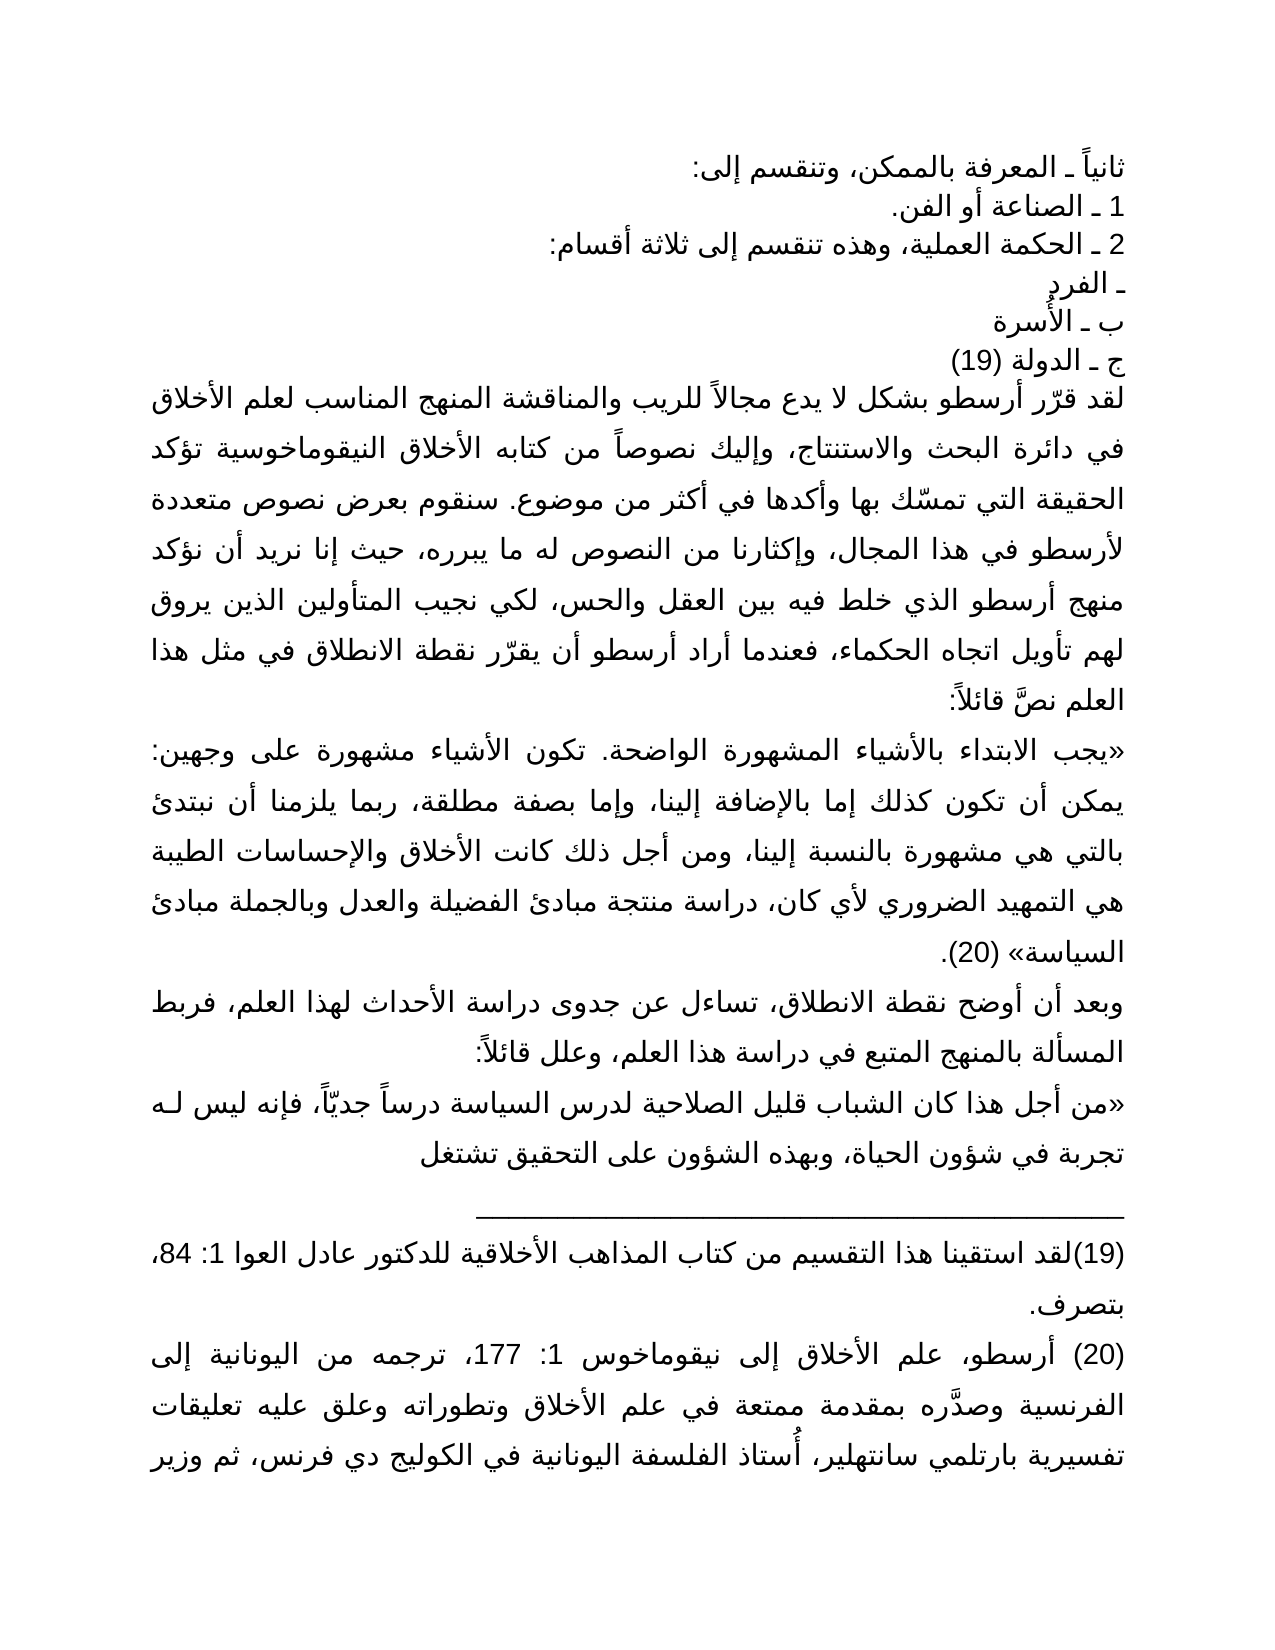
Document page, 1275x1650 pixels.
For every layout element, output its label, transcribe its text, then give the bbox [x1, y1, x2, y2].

text «يجب الابتداء بالأشياء المشهورة الواضحة. تكون الأشياء مشهورة على وجهين: يمكن أن تكون كذلك إما بالإضافة إلينا، وإما بصفة مطلقة، ربما يلزمنا أن نبتدئ بالتي هي مشهورة بالنسبة إلينا، ومن أجل ذلك كانت الأخلاق والإحساسات الطيبة هي التمهيد الضروري لأي كان، دراسة منتجة مبادئ الفضيلة والعدل وبالجملة مبادئ السياسة» (20). [150, 733, 1125, 968]
text 1 ـ الصناعة أو الفن. [150, 188, 1125, 222]
text لقد قرّر أرسطو بشكل لا يدع مجالاً للريب والمناقشة المنهج المناسب لعلم الأخلاق في دائرة البحث والاستنتاج، وإليك نصوصاً من كتابه الأخلاق النيقوماخوسية تؤكد الحقيقة التي تمسّك بها وأكدها في أكثر من موضوع. سنقوم بعرض نصوص متعددة لأرسطو في هذا المجال، وإكثارنا من النصوص له ما يبرره، حيث إنا نريد أن نؤكد منهج أرسطو الذي خلط فيه بين العقل والحس، لكي نجيب المتأولين الذين يروق لهم تأويل اتجاه الحكماء، فعندما أراد أرسطو أن يقرّر نقطة الانطلاق في مثل هذا العلم نصَّ قائلاً: [150, 381, 1125, 717]
text «من أجل هذا كان الشباب قليل الصلاحية لدرس السياسة درساً جديّاً، فإنه ليس لـه تجربة في شؤون الحياة، وبهذه الشؤون على التحقيق تشتغل [150, 1086, 1125, 1169]
text ب ـ الأُسرة [150, 304, 1125, 338]
text ثانياً ـ المعرفة بالممكن، وتنقسم إلى: [150, 150, 1125, 183]
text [150, 1337, 1125, 1471]
text وبعد أن أوضح نقطة الانطلاق، تساءل عن جدوى دراسة الأحداث لهذا العلم، فربط المسألة بالمنهج المتبع في دراسة هذا العلم، وعلل قائلاً: [150, 985, 1125, 1069]
text 2 ـ الحكمة العملية، وهذه تنقسم إلى ثلاثة أقسام: [150, 227, 1125, 261]
text (19)لقد استقينا هذا التقسيم من كتاب المذاهب الأخلاقية للدكتور عادل العوا 1: 84، بتصرف. [150, 1237, 1125, 1320]
text ________________________________________ [150, 1186, 1125, 1220]
text ـ الفرد [150, 266, 1125, 299]
text ج ـ الدولة (19) [150, 343, 1125, 376]
